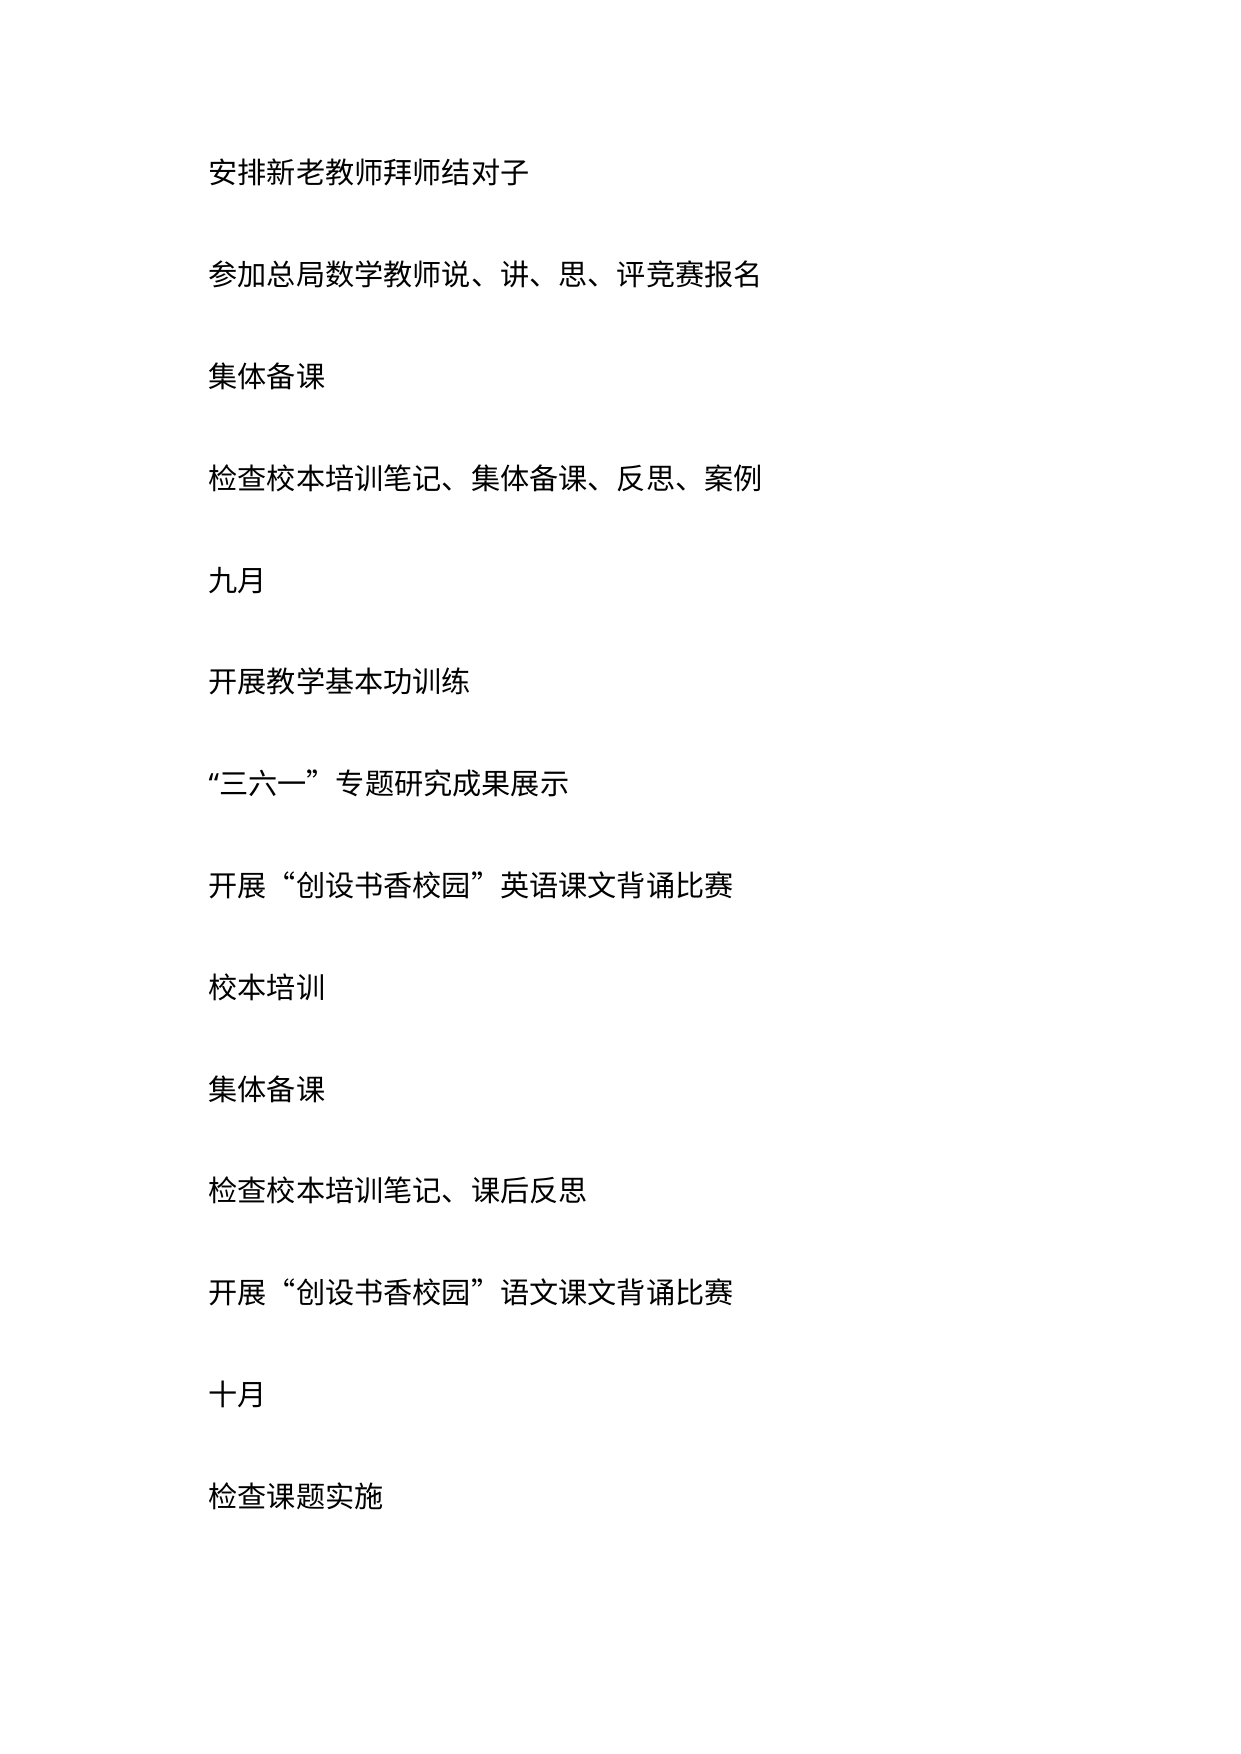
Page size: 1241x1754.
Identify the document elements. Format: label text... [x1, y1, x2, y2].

text 集体备课 [150, 353, 1090, 396]
text 开展“创设书香校园”英语课文背诵比赛 [150, 863, 1090, 905]
text 参加总局数学教师说、讲、思、评竞赛报名 [150, 252, 1090, 294]
text 开展“创设书香校园”语文课文背诵比赛 [150, 1270, 1090, 1312]
text 集体备课 [150, 1066, 1090, 1108]
text “三六一”专题研究成果展示 [150, 761, 1090, 803]
text 检查校本培训笔记、集体备课、反思、案例 [150, 455, 1090, 498]
text 九月 [150, 557, 1090, 599]
text 开展教学基本功训练 [150, 659, 1090, 701]
text 十月 [150, 1371, 1090, 1414]
text 校本培训 [150, 964, 1090, 1007]
text 检查校本培训笔记、课后反思 [150, 1168, 1090, 1210]
text 安排新老教师拜师结对子 [150, 150, 1090, 192]
text 检查课题实施 [150, 1473, 1090, 1516]
